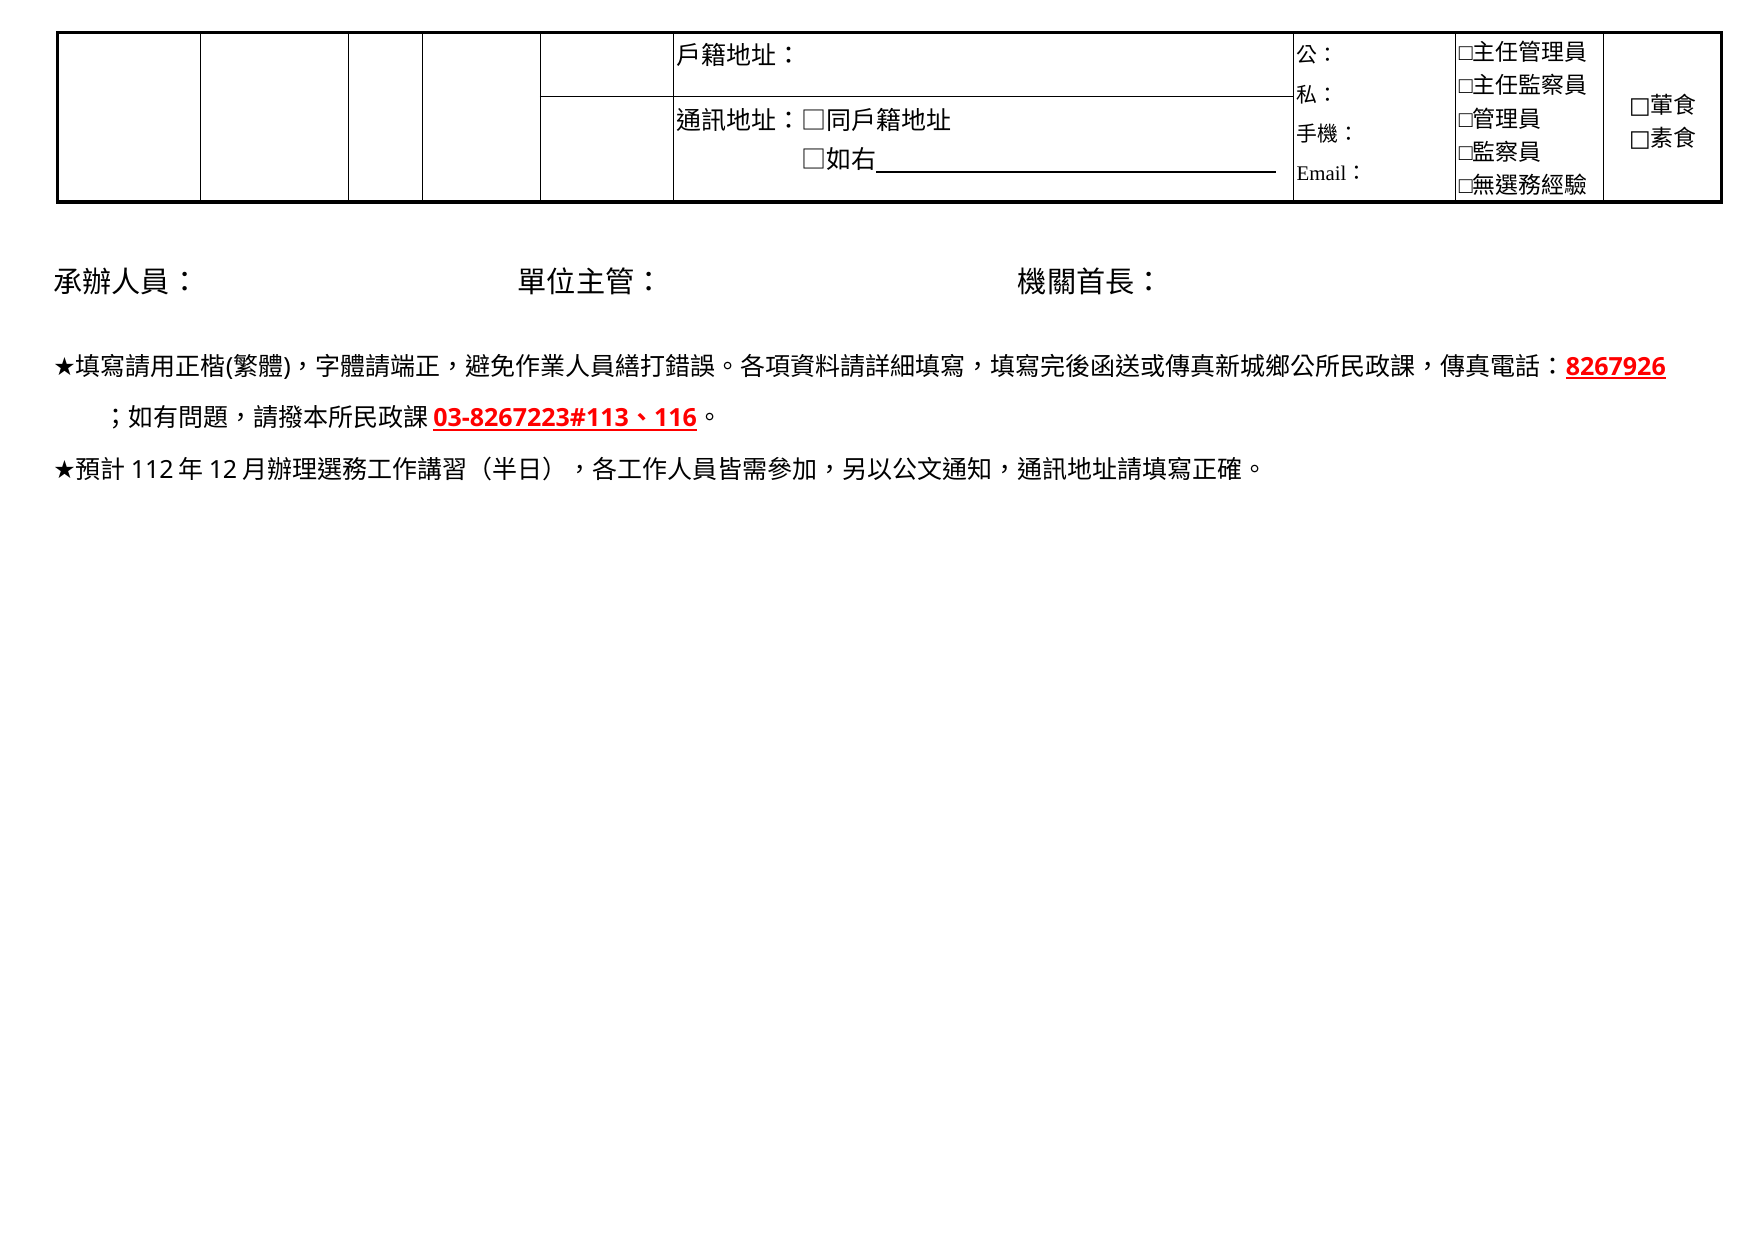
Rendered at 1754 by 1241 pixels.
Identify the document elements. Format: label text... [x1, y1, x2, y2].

table_cell [59, 34, 200, 200]
table_cell [541, 97, 673, 200]
text ；如有問題，請撥本所民政課03-8267223#113、116。 [53, 396, 1695, 436]
table_cell [349, 34, 422, 200]
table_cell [1456, 34, 1603, 200]
table_cell 公： 私： 手機： Email： [1294, 34, 1455, 200]
table_cell 戶籍地址： [674, 34, 1293, 96]
table_cell [541, 34, 673, 96]
text ★填寫請用正楷(繁體)，字體請端正，避免作業人員繕打錯誤。各項資料請詳細填寫，填寫完後函送或傳真新城鄉公所民政課，傳真電話：8267926 [53, 344, 1695, 384]
text 承辦人員： 單位主管： 機關首長： [53, 241, 1695, 319]
table_cell [423, 34, 540, 200]
table_cell 通訊地址：□同戶籍地址 □如右 [674, 97, 1293, 200]
table_cell [201, 34, 348, 200]
table_cell □葷食 □素食 [1604, 34, 1720, 200]
text ★預計112年12月辦理選務工作講習（半日），各工作人員皆需參加，另以公文通知，通訊地址請填寫正確。 [53, 448, 1695, 487]
